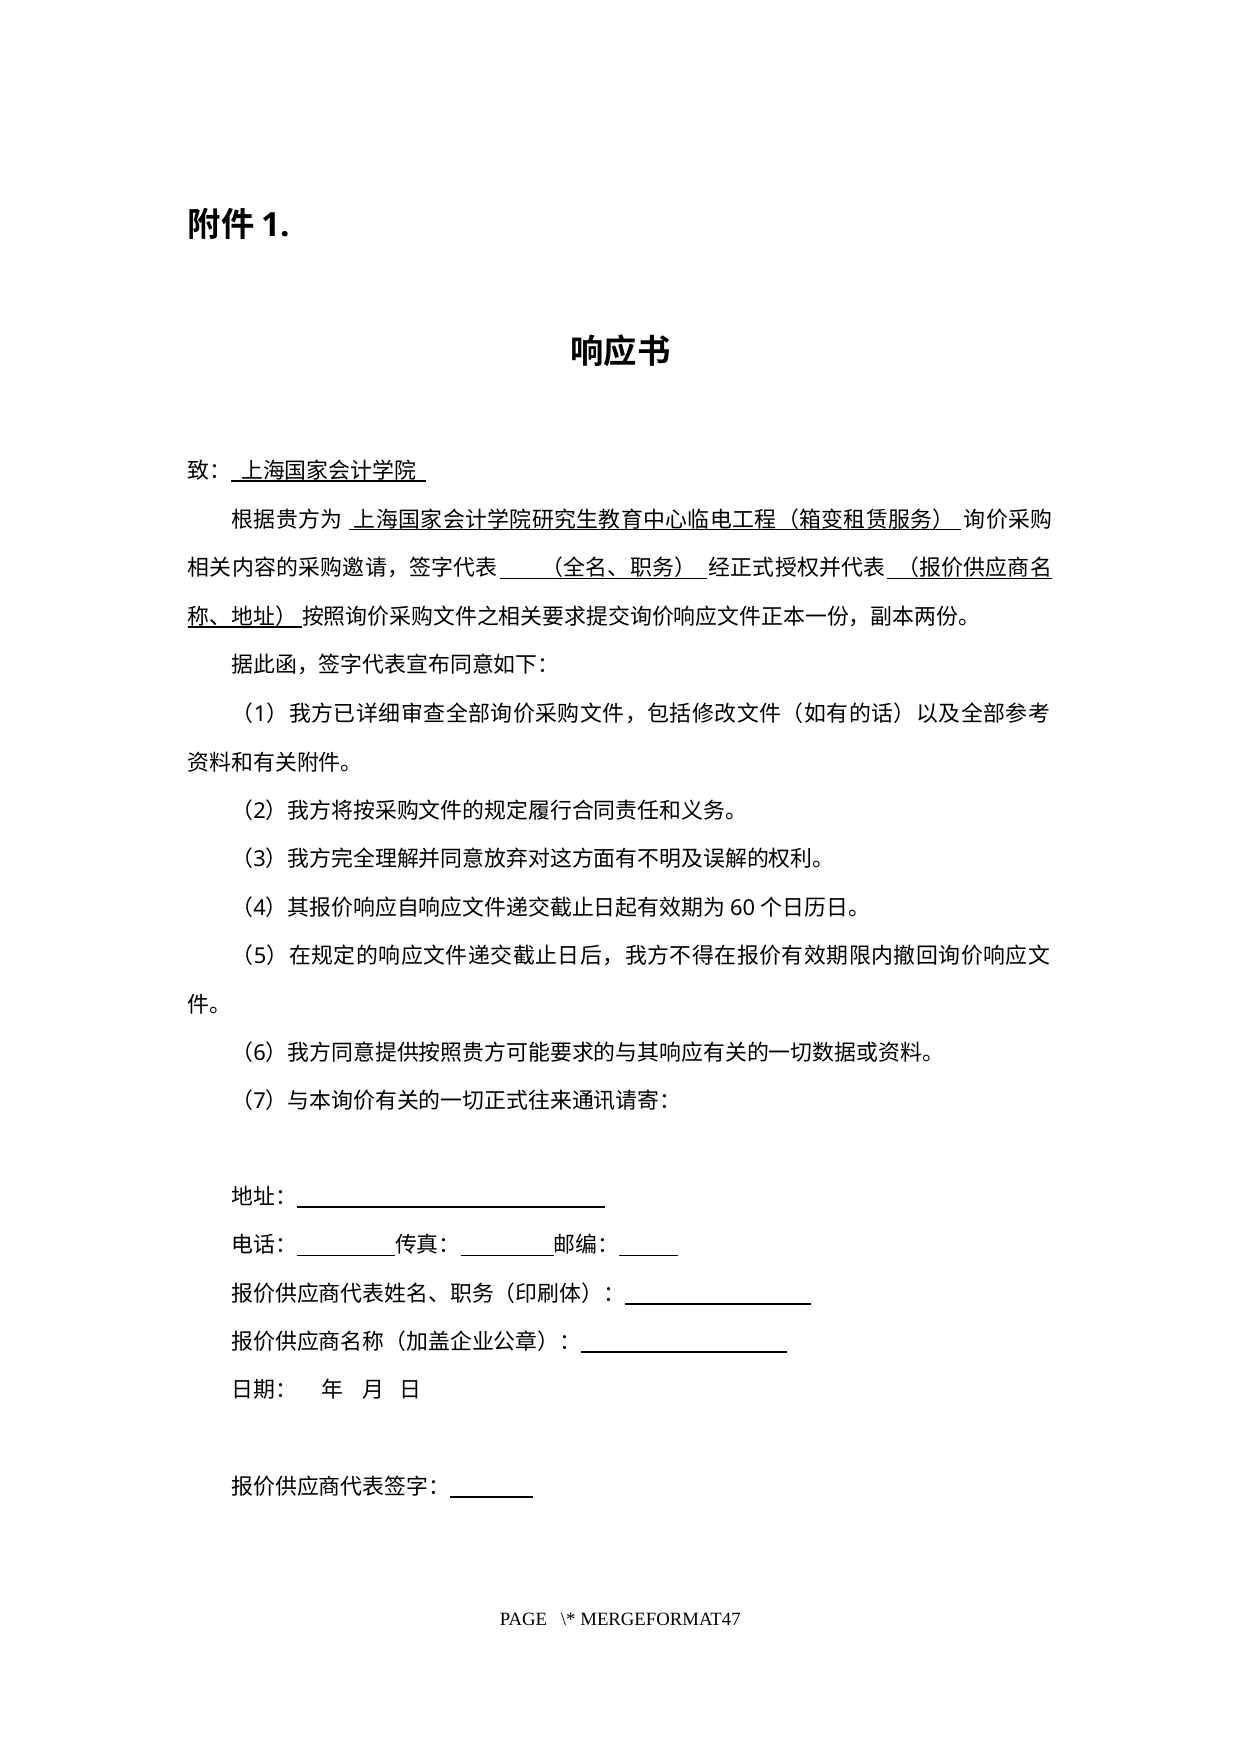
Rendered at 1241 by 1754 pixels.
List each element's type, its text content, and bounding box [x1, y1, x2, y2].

text 日期： 年 月 日 [187, 1372, 1053, 1404]
text （1）我方已详细审查全部询价采购文件，包括修改文件（如有的话）以及全部参考资料和有关附件。 [187, 695, 1053, 777]
text （5）在规定的响应文件递交截止日后，我方不得在报价有效期限内撤回询价响应文件。 [187, 937, 1053, 1019]
text （2）我方将按采购文件的规定履行合同责任和义务。 [187, 792, 1053, 825]
text 根据贵方为 上海国家会计学院研究生教育中心临电工程（箱变租赁服务） 询价采购相关内容的采购邀请，签字代表 （全名、职务） 经正式授权并代表 （报价供应商名称、地址） 按照询价采购文件之相关要求提交询价响应文件正本一份，副本两份。 [187, 501, 1053, 631]
subtitle 附件1. [187, 189, 1053, 254]
text 据此函，签字代表宣布同意如下： [187, 647, 1053, 679]
text 响应书 [187, 316, 1053, 381]
text 报价供应商名称（加盖企业公章）： [187, 1324, 1053, 1356]
text （7）与本询价有关的一切正式往来通讯请寄： [187, 1083, 1053, 1115]
text 报价供应商代表签字： [187, 1469, 1053, 1501]
text 致： 上海国家会计学院 [187, 453, 1053, 485]
text （3）我方完全理解并同意放弃对这方面有不明及误解的权利。 [187, 841, 1053, 873]
text 地址： [187, 1179, 1053, 1211]
text 电话： 传真： 邮编： [187, 1227, 1053, 1259]
text 报价供应商代表姓名、职务（印刷体）： [187, 1275, 1053, 1308]
text （4）其报价响应自响应文件递交截止日起有效期为 60 个日历日。 [187, 889, 1053, 922]
text （6）我方同意提供按照贵方可能要求的与其响应有关的一切数据或资料。 [187, 1034, 1053, 1067]
